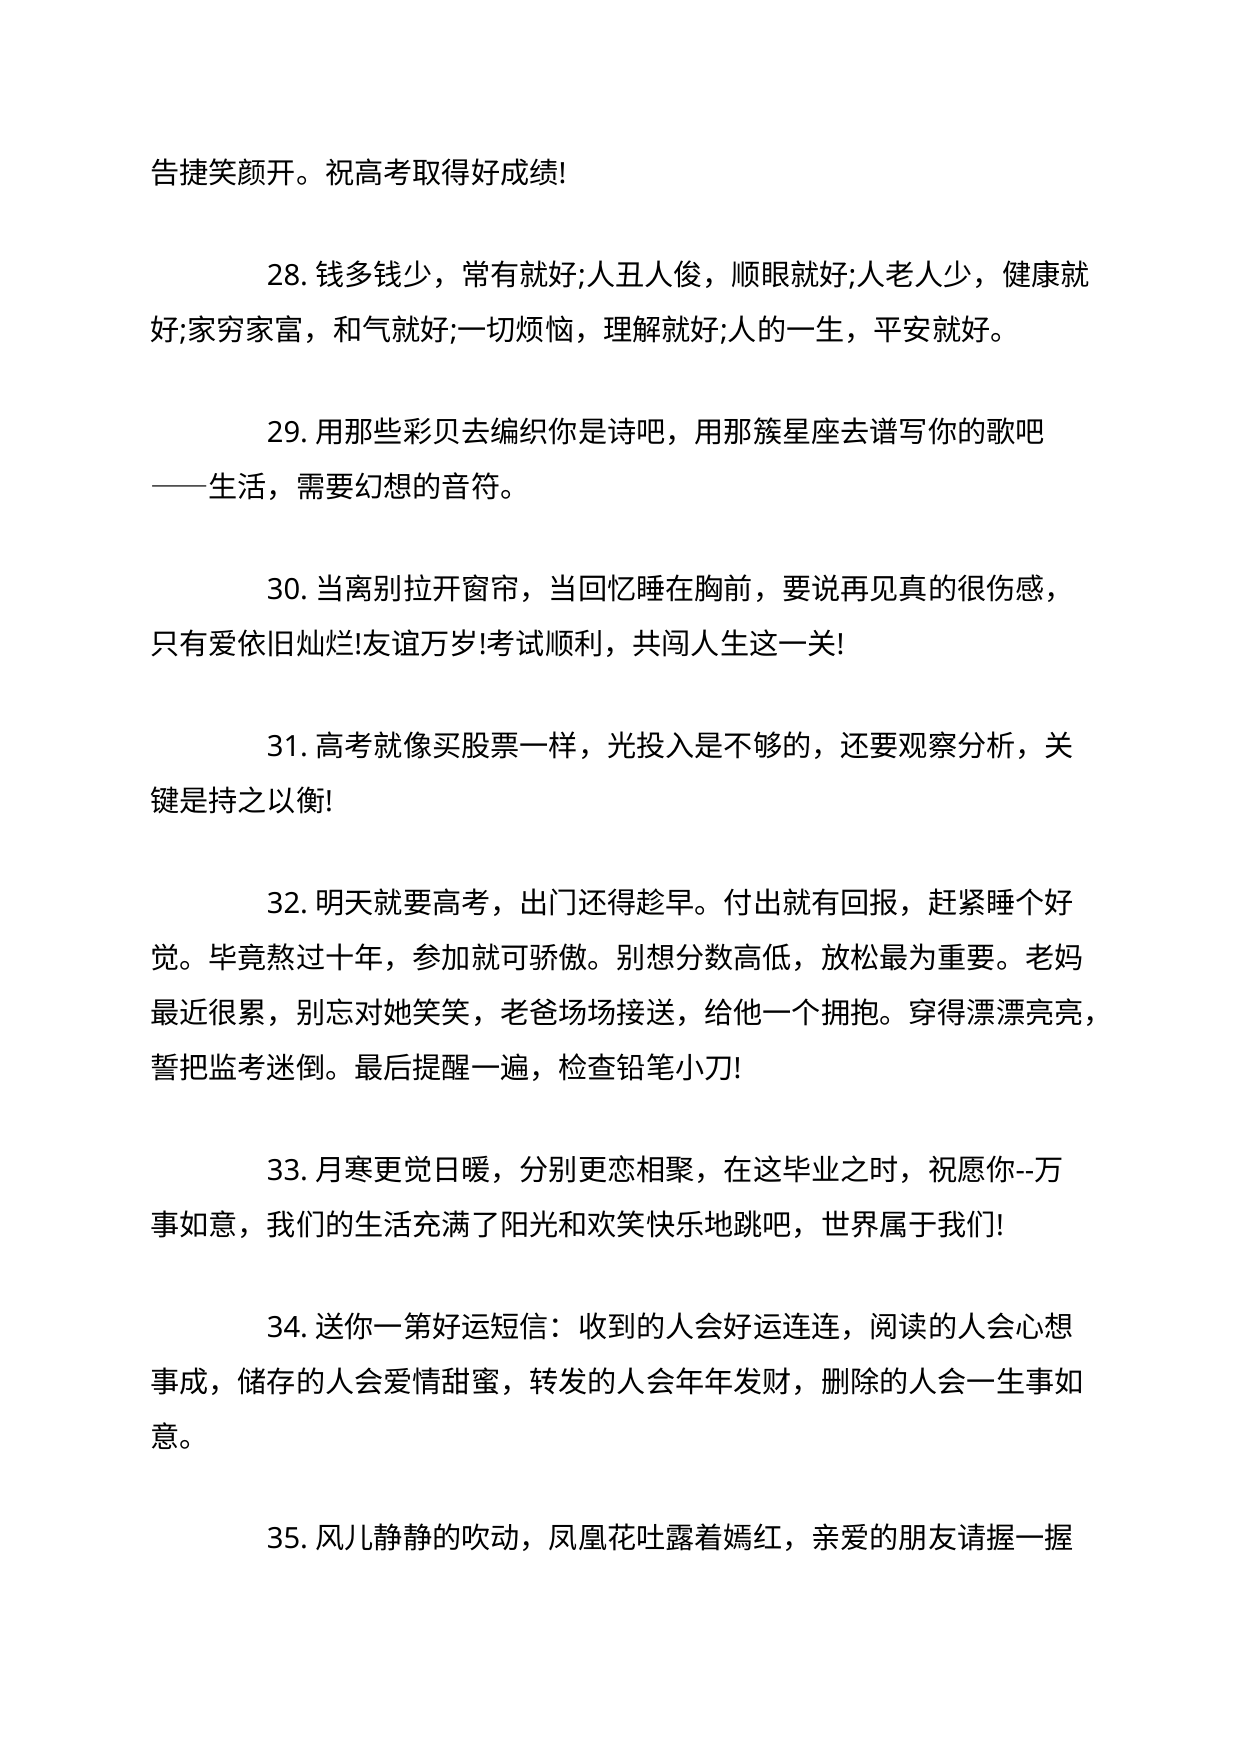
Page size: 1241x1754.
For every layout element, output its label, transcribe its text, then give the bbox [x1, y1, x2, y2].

text 33. 月寒更觉日暖，分别更恋相聚，在这毕业之时，祝愿你--万事如意，我们的生活充满了阳光和欢笑快乐地跳吧，世界属于我们! [150, 1146, 1090, 1244]
text 31. 高考就像买股票一样，光投入是不够的，还要观察分析，关键是持之以衡! [150, 723, 1090, 820]
text 34. 送你一第好运短信：收到的人会好运连连，阅读的人会心想事成，储存的人会爱情甜蜜，转发的人会年年发财，删除的人会一生事如意。 [150, 1303, 1090, 1456]
text 30. 当离别拉开窗帘，当回忆睡在胸前，要说再见真的很伤感，只有爱依旧灿烂!友谊万岁!考试顺利，共闯人生这一关! [150, 566, 1090, 663]
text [150, 1515, 1090, 1557]
text 29. 用那些彩贝去编织你是诗吧，用那簇星座去谱写你的歌吧——生活，需要幻想的音符。 [150, 409, 1090, 506]
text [150, 150, 1090, 192]
text 28. 钱多钱少，常有就好;人丑人俊，顺眼就好;人老人少，健康就好;家穷家富，和气就好;一切烦恼，理解就好;人的一生，平安就好。 [150, 252, 1090, 349]
text 32. 明天就要高考，出门还得趁早。付出就有回报，赶紧睡个好觉。毕竟熬过十年，参加就可骄傲。别想分数高低，放松最为重要。老妈最近很累，别忘对她笑笑，老爸场场接送，给他一个拥抱。穿得漂漂亮亮，誓把监考迷倒。最后提醒一遍，检查铅笔小刀! [150, 880, 1090, 1087]
